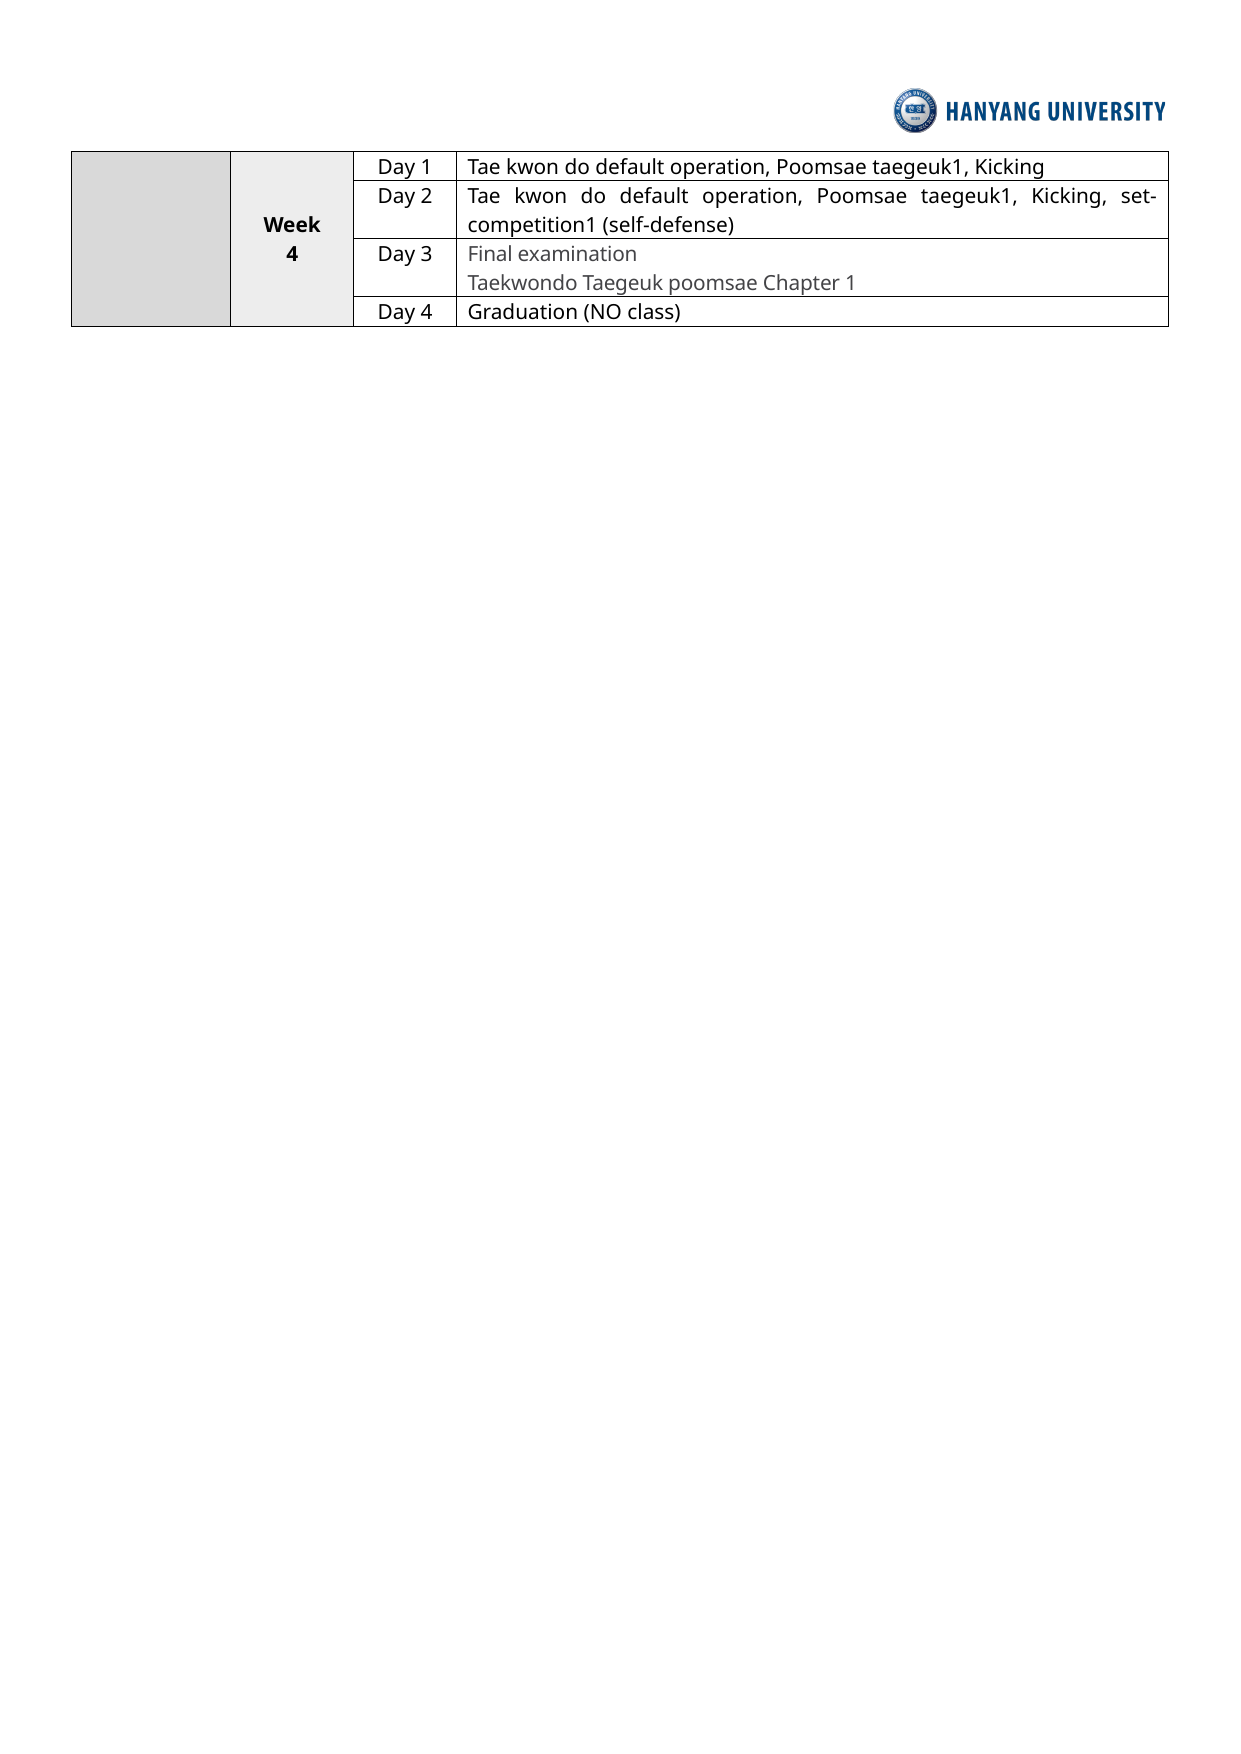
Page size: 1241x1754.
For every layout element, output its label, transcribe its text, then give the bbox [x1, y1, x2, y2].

table_cell Day 2 [354, 181, 456, 238]
table_cell Graduation (NO class) [457, 297, 1168, 326]
table_cell Week 4 [231, 152, 353, 326]
table_cell Day 4 [354, 297, 456, 326]
table_cell Final examination Taekwondo Taegeuk poomsae Chapter 1 [637, 239, 1168, 296]
picture [893, 88, 1166, 133]
table_cell Day 1 [354, 152, 456, 180]
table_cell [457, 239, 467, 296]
table_cell Day 3 [354, 239, 456, 296]
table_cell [457, 152, 1168, 180]
table_cell Tae kwon do default operation, Poomsae taegeuk1, Kicking, set-competition1 (self-defense) [457, 181, 1168, 238]
